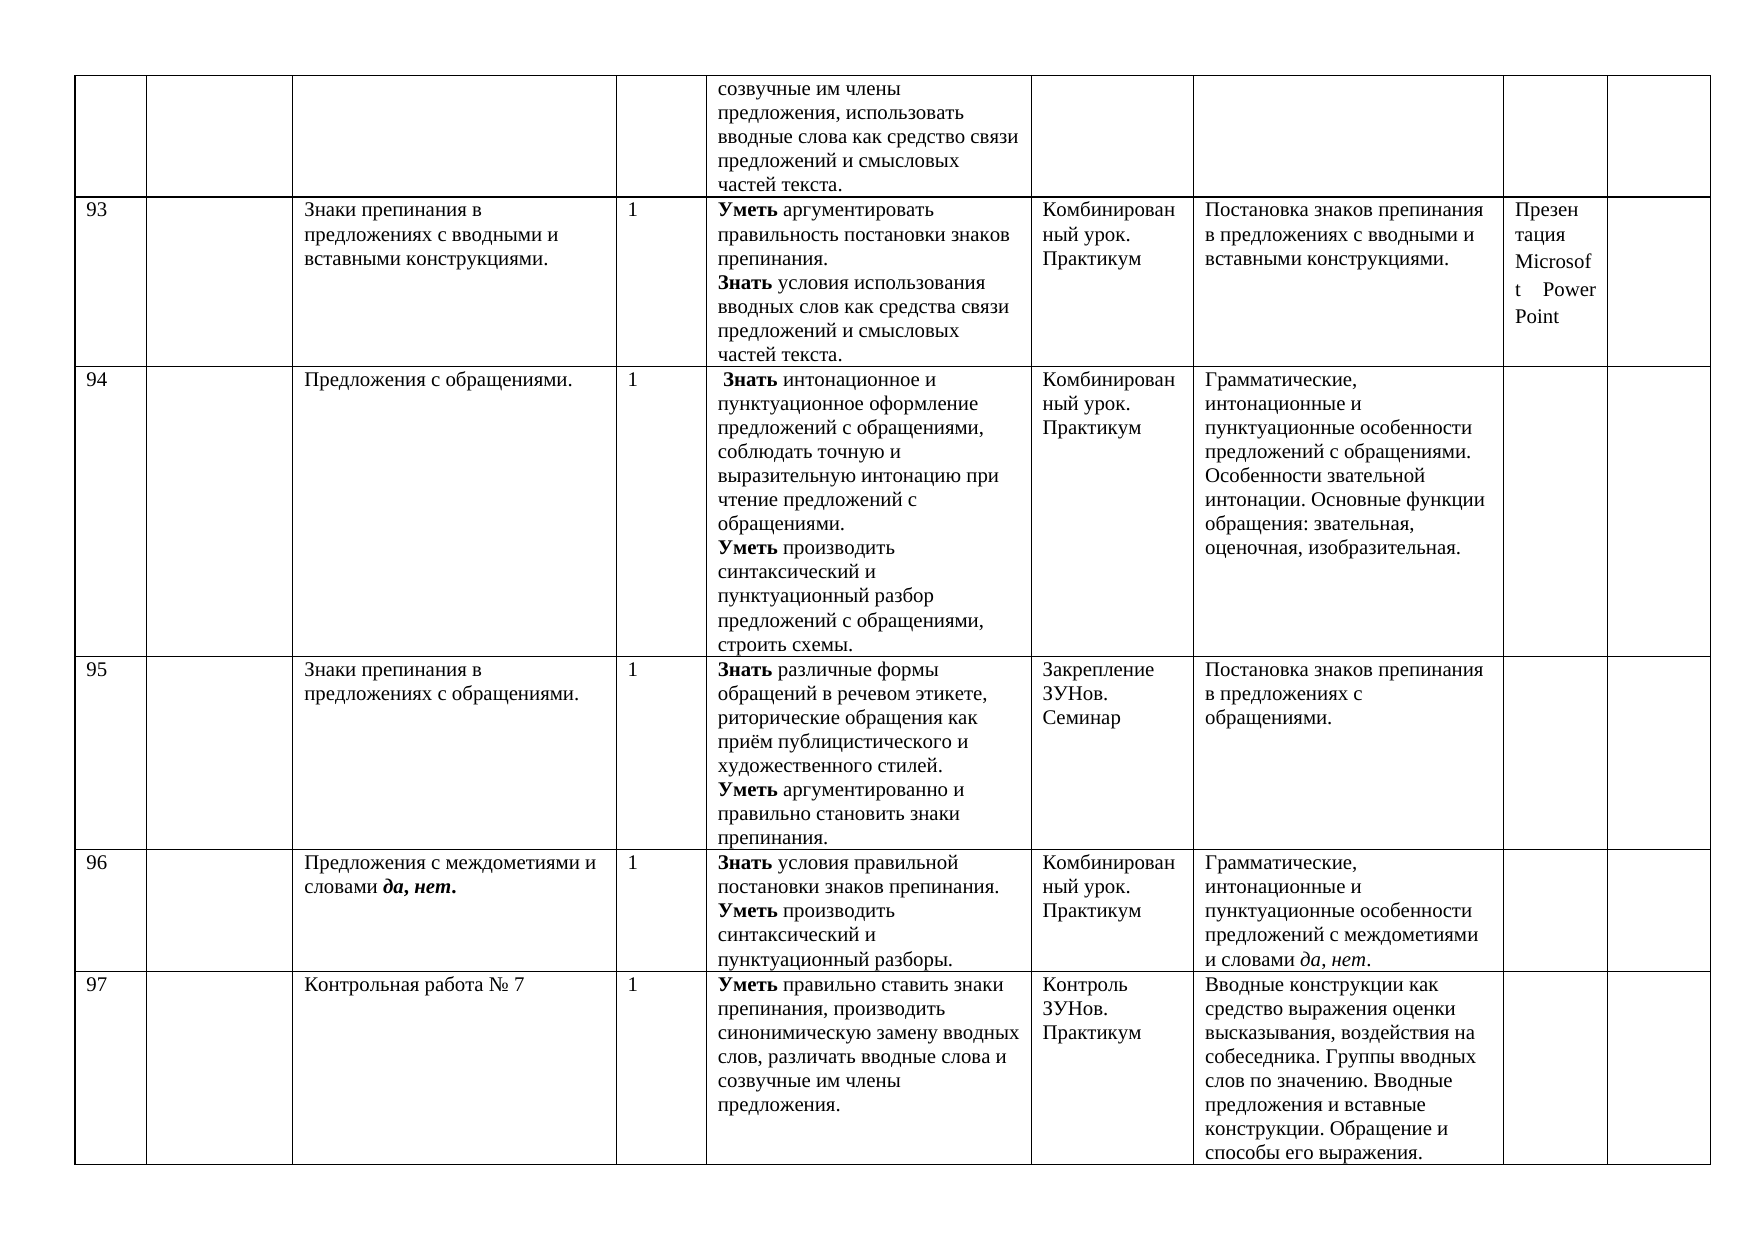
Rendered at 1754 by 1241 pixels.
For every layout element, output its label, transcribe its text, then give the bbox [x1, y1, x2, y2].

table_cell 1 [617, 76, 706, 196]
table_cell [147, 657, 292, 849]
table_cell [147, 198, 292, 366]
table_cell Знать различные формы обращений в речевом этикете, риторические обращения как приём публицистического и художественного стилей. Уметь аргументированно и правильно становить знаки препинания. [707, 657, 1031, 849]
table_cell 92 [76, 76, 146, 196]
table_cell 1 [617, 850, 706, 971]
table_cell Контрольная работа № 7 [293, 972, 616, 1164]
table_cell Постановка знаков препинания в предложениях с вводными и вставными конструкциями. [1194, 198, 1503, 366]
table_cell 96 [76, 850, 146, 971]
table_cell Грамматические, интонационные и пунктуационные особенности предложений с обращениями. Особенности звательной интонации. Основные функции обращения: звательная, оценочная, изобразительная. [1194, 367, 1503, 656]
table_cell 1 [617, 367, 706, 656]
table_cell Комбинированный урок. Практикум [1032, 198, 1193, 366]
table_cell [1504, 367, 1607, 656]
table_cell Знать интонационное и пунктуационное оформление предложений с обращениями, соблюдать точную и выразительную интонацию при чтение предложений с обращениями. Уметь производить синтаксический и пунктуационный разбор предложений с обращениями, строить схемы. [707, 367, 1031, 656]
table_cell 93 [76, 198, 146, 366]
table_cell Уметь аргументировать правильность постановки знаков препинания. Знать условия использования вводных слов как средства связи предложений и смысловых частей текста. [707, 198, 1031, 366]
table_cell [1608, 850, 1710, 971]
table_cell Презен тация Microsoft Power Point [1504, 198, 1607, 366]
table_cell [707, 76, 1031, 196]
table_cell 95 [76, 657, 146, 849]
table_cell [1032, 76, 1193, 196]
table_cell Знаки препинания в предложениях с обращениями. [293, 657, 616, 849]
table_cell Комбинированный урок. Практикум [1032, 367, 1193, 656]
table_cell 94 [76, 367, 146, 656]
table_cell Постановка знаков препинания в предложениях с обращениями. [1194, 657, 1503, 849]
table_cell Знать условия правильной постановки знаков препинания. Уметь производить синтаксический и пунктуационный разборы. [707, 850, 1031, 971]
table_cell [147, 76, 292, 196]
table_cell [147, 972, 292, 1164]
table_cell 1 [617, 972, 706, 1164]
table_cell Предложения с обращениями. [293, 367, 616, 656]
table_cell [1504, 76, 1607, 196]
table_cell Предложения с междометиями и словами да, нет. [293, 850, 616, 971]
table_cell [147, 367, 292, 656]
table_cell [147, 850, 292, 971]
table_cell [1504, 850, 1607, 971]
table_cell [1608, 76, 1710, 196]
table_cell [1608, 367, 1710, 656]
table_cell [1504, 972, 1607, 1164]
table_cell 1 [617, 198, 706, 366]
table_cell Комбинированный урок. Практикум [1032, 850, 1193, 971]
table_cell [1608, 972, 1710, 1164]
table_cell Закрепление ЗУНов. Семинар [1032, 657, 1193, 849]
table_cell Грамматические, интонационные и пунктуационные особенности предложений с междометиями и словами да, нет. [1194, 850, 1503, 971]
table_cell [293, 76, 616, 196]
table_cell Знаки препинания в предложениях с вводными и вставными конструкциями. [293, 198, 616, 366]
table_cell Контроль ЗУНов. Практикум [1032, 972, 1193, 1164]
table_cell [1194, 76, 1503, 196]
table_cell 1 [617, 657, 706, 849]
table_cell [1608, 657, 1710, 849]
table_cell Уметь правильно ставить знаки препинания, производить синонимическую замену вводных слов, различать вводные слова и созвучные им члены предложения. [707, 972, 1031, 1164]
table_cell Вводные конструкции как средство выражения оценки высказывания, воздействия на собеседника. Группы вводных слов по значению. Вводные предложения и вставные конструкции. Обращение и способы его выражения. [1194, 972, 1503, 1164]
table_cell [1608, 198, 1710, 366]
table_cell 97 [76, 972, 146, 1164]
table_cell [1504, 657, 1607, 849]
